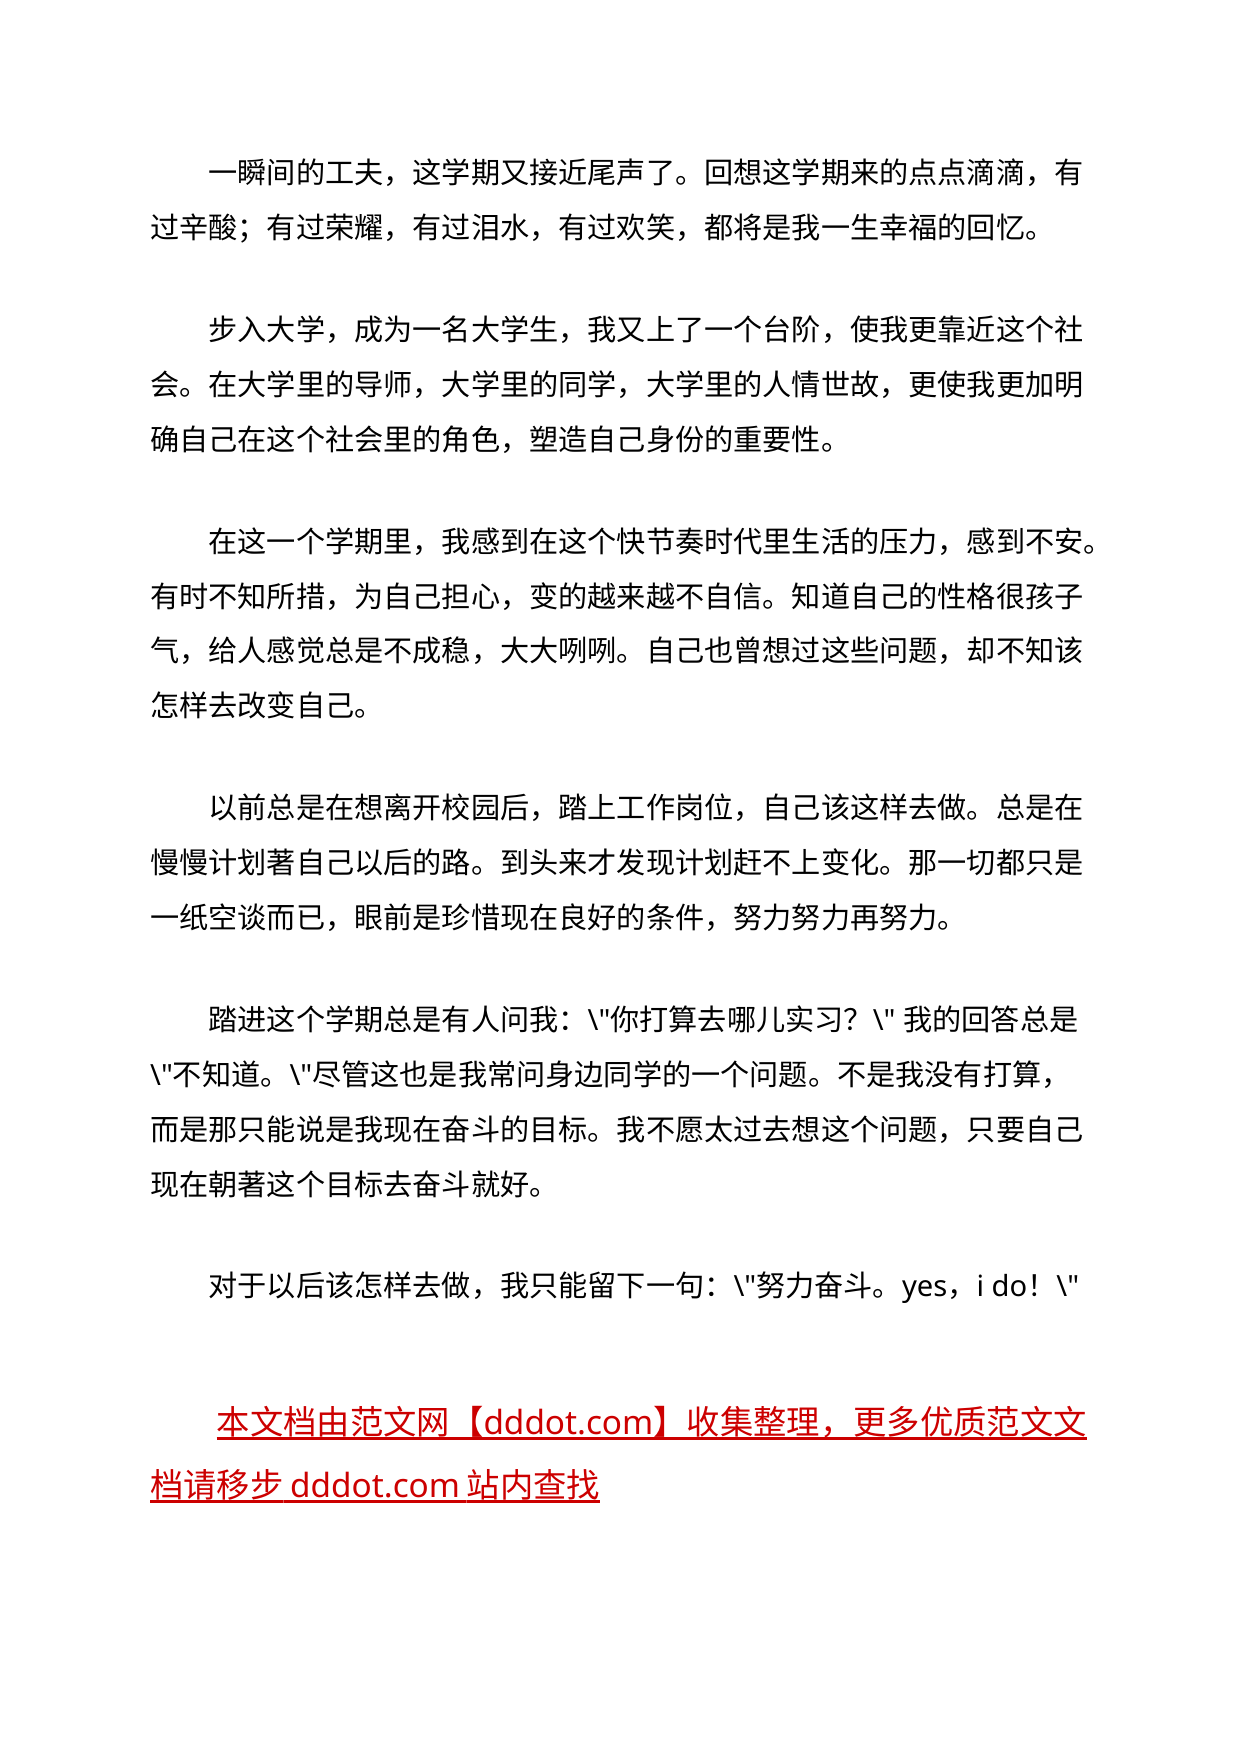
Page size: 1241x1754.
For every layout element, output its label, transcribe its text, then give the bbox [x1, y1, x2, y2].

text 踏进这个学期总是有人问我：\"你打算去哪儿实习？\" 我的回答总是\"不知道。\"尽管这也是我常问身边同学的一个问题。不是我没有打算，而是那只能说是我现在奋斗的目标。我不愿太过去想这个问题，只要自己现在朝著这个目标去奋斗就好。 [150, 996, 1090, 1203]
text 对于以后该怎样去做，我只能留下一句：\"努力奋斗。yes，i do！\" [150, 1263, 1090, 1305]
text 以前总是在想离开校园后，踏上工作岗位，自己该这样去做。总是在慢慢计划著自己以后的路。到头来才发现计划赶不上变化。那一切都只是一纸空谈而已，眼前是珍惜现在良好的条件，努力努力再努力。 [150, 785, 1090, 937]
text 一瞬间的工夫，这学期又接近尾声了。回想这学期来的点点滴滴，有过辛酸；有过荣耀，有过泪水，有过欢笑，都将是我一生幸福的回忆。 [150, 150, 1090, 247]
text 本文档由范文网【dddot.com】收集整理，更多优质范文文档请移步dddot.com站内查找 [150, 1396, 1090, 1507]
text 在这一个学期里，我感到在这个快节奏时代里生活的压力，感到不安。有时不知所措，为自己担心，变的越来越不自信。知道自己的性格很孩子气，给人感觉总是不成稳，大大咧咧。自己也曾想过这些问题，却不知该怎样去改变自己。 [150, 518, 1090, 725]
text 步入大学，成为一名大学生，我又上了一个台阶，使我更靠近这个社会。在大学里的导师，大学里的同学，大学里的人情世故，更使我更加明确自己在这个社会里的角色，塑造自己身份的重要性。 [150, 307, 1090, 459]
